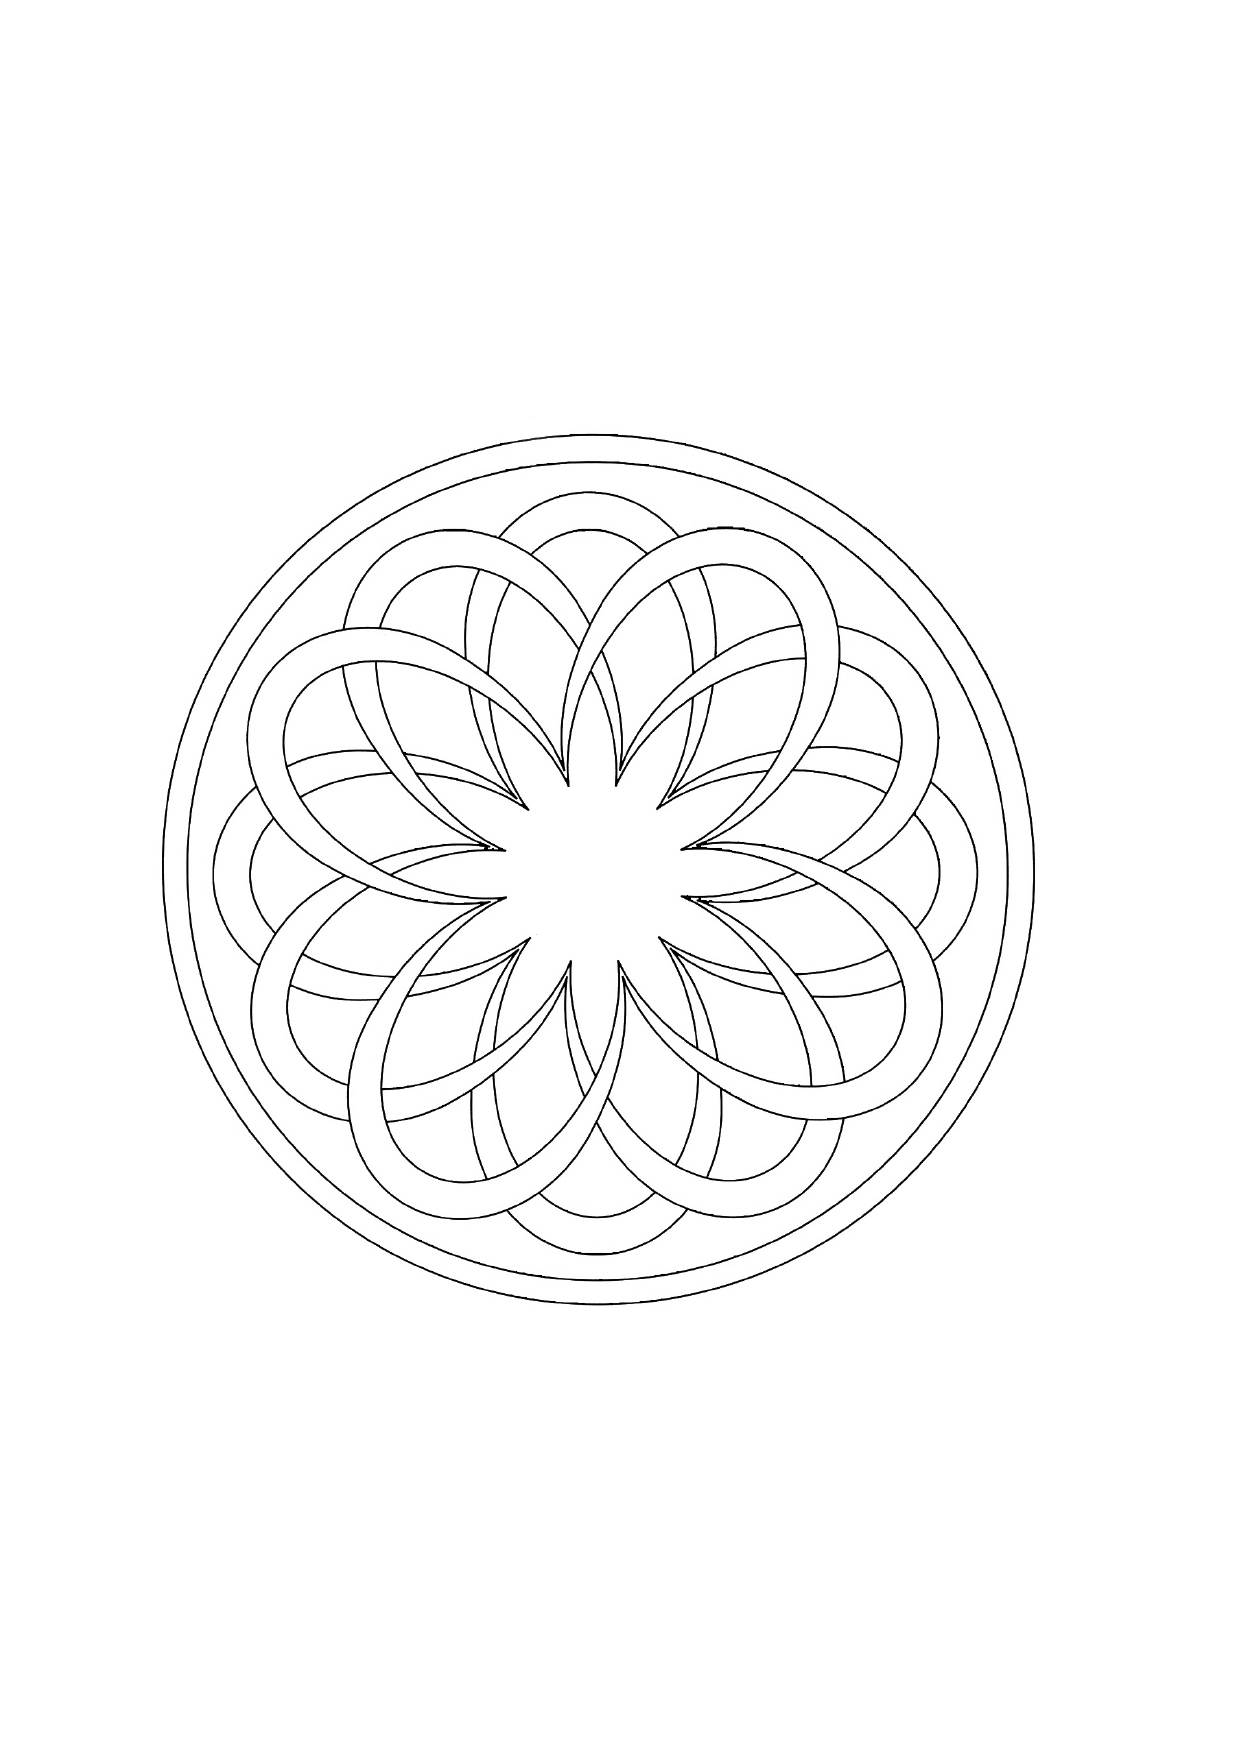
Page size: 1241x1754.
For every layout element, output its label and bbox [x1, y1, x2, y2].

picture [131, 393, 1073, 1339]
